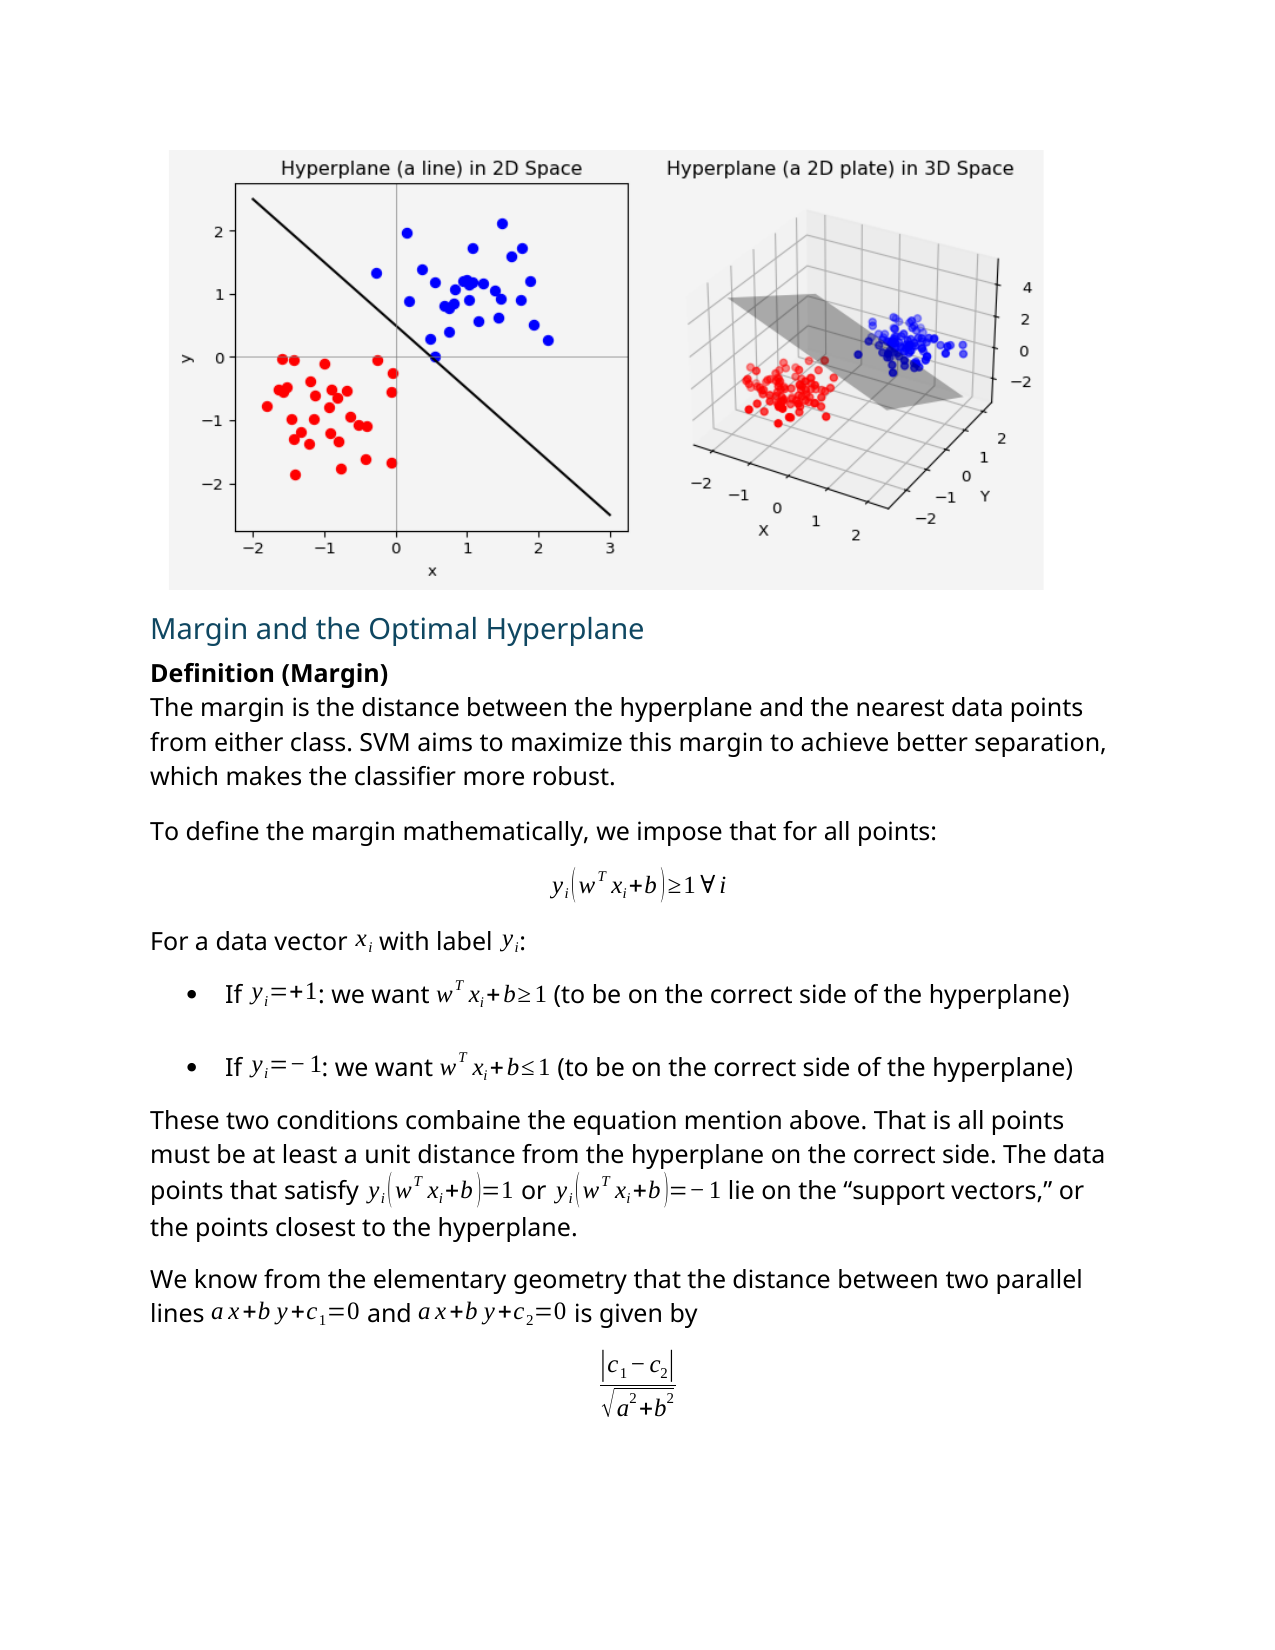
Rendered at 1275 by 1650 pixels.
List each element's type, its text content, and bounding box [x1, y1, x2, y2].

text The margin is the distance between the hyperplane and the nearest data points from either class. SVM aims to maximize this margin to achieve better separation, which makes the classifier more robust. [150, 690, 1125, 792]
subtitle Margin and the Optimal Hyperplane [150, 608, 1125, 648]
picture [168, 150, 1044, 590]
text For a data vector with label : [150, 923, 1125, 957]
list If : we want (to be on the correct side of the hyperplane) [187, 976, 1125, 1045]
list If : we want (to be on the correct side of the hyperplane) [187, 1049, 1125, 1084]
text Definition (Margin) [150, 656, 1125, 690]
text To define the margin mathematically, we impose that for all points: [150, 813, 1125, 847]
text These two conditions combaine the equation mention above. That is all points must be at least a unit distance from the hyperplane on the correct side. The data points that satisfy or lie on the “support vectors,” or the points closest to the hyperplane. [150, 1102, 1125, 1243]
text We know from the elementary geometry that the distance between two parallel lines and is given by [150, 1262, 1125, 1330]
